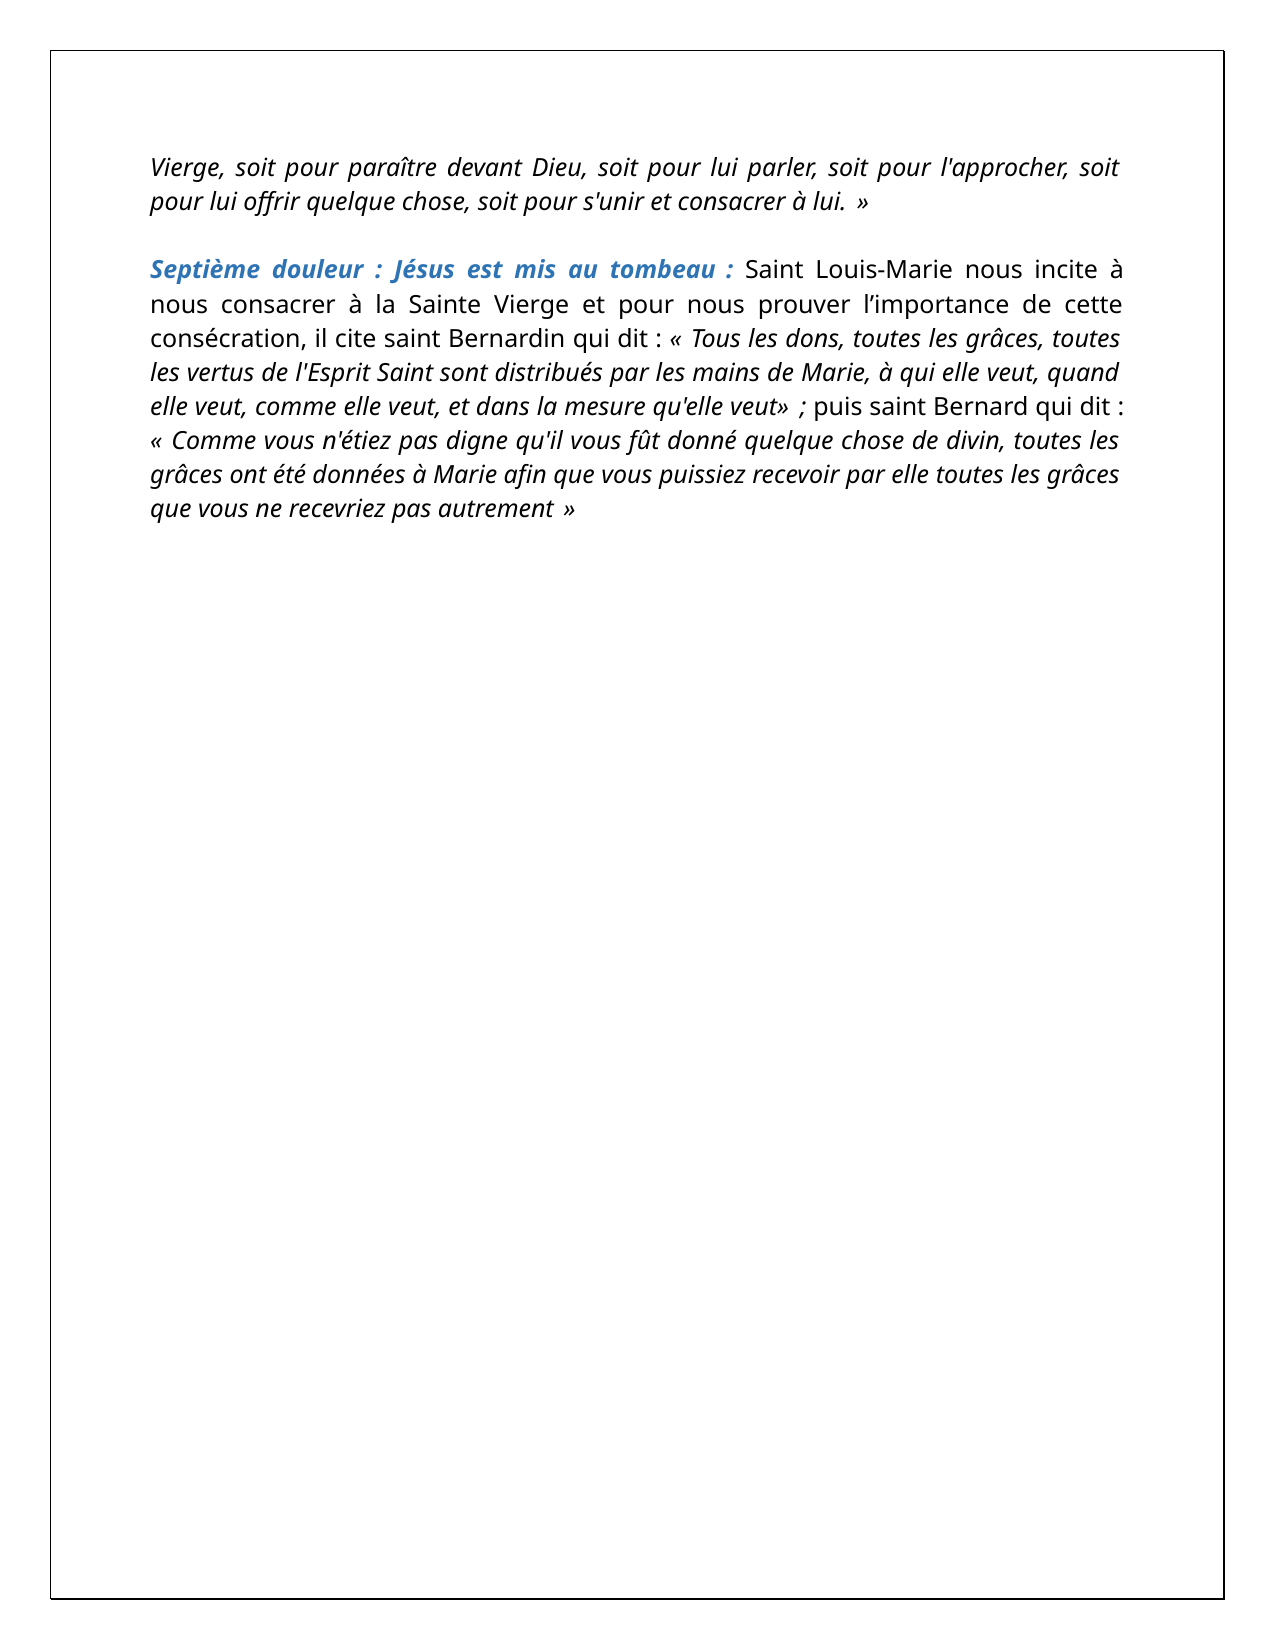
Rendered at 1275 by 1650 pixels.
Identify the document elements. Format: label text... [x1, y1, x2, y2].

text Septième douleur : Jésus est mis au tombeau : Saint Louis-Marie nous incite à nous consacrer à la Sainte Vierge et pour nous prouver l’importance de cette consécration, il cite saint Bernardin qui dit : « Tous les dons, toutes les grâces, toutes les vertus de l'Esprit Saint sont distribués par les mains de Marie, à qui elle veut, quand elle veut, comme elle veut, et dans la mesure qu'elle veut» ; puis saint Bernard qui dit : « Comme vous n'étiez pas digne qu'il vous fût donné quelque chose de divin, toutes les grâces ont été données à Marie afin que vous puissiez recevoir par elle toutes les grâces que vous ne recevriez pas autrement » [150, 252, 1124, 525]
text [150, 150, 1124, 218]
